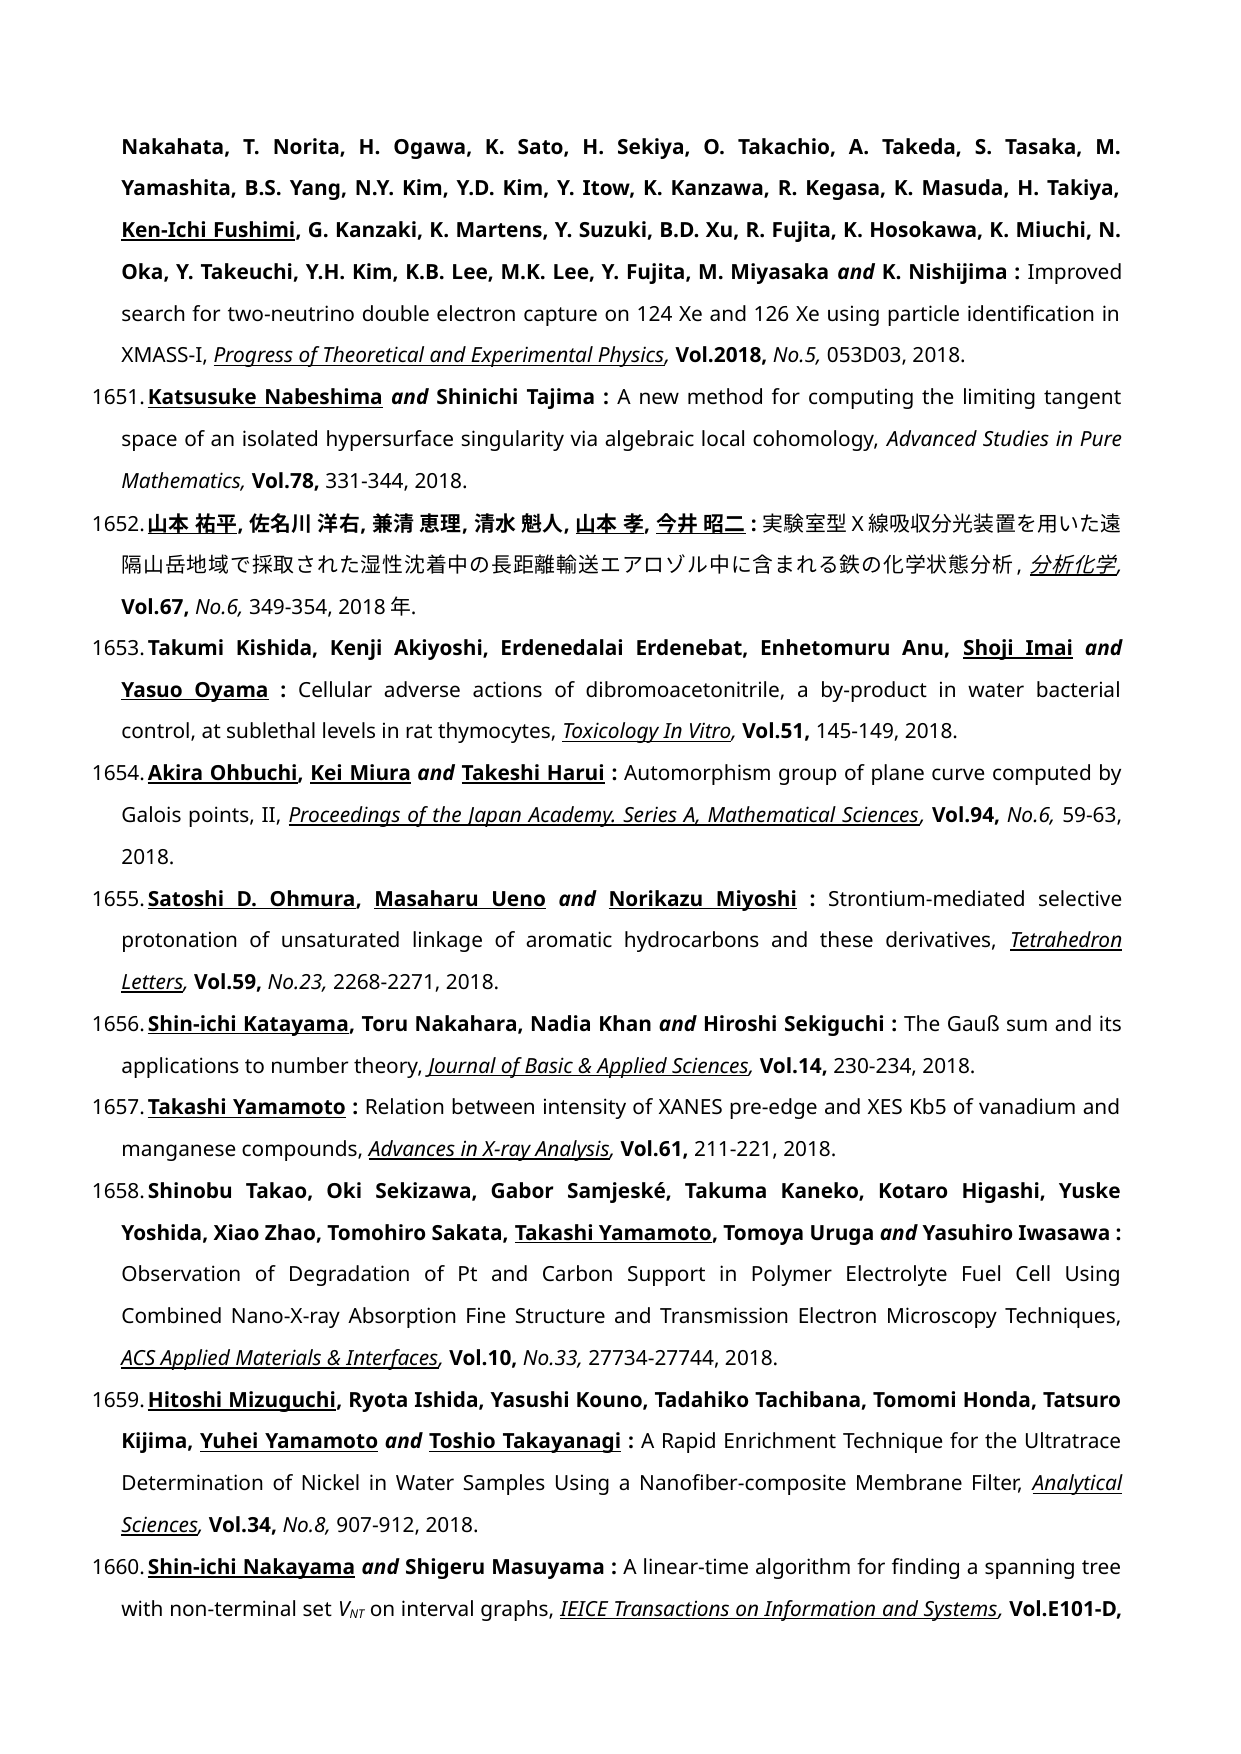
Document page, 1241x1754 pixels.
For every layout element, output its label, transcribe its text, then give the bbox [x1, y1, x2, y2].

list Hitoshi Mizuguchi, Ryota Ishida, Yasushi Kouno, Tadahiko Tachibana, Tomomi Honda, Tatsuro Kijima, Yuhei Yamamoto and Toshio Takayanagi : A Rapid Enrichment Technique for the Ultratrace Determination of Nickel in Water Samples Using a Nanofiber-composite Membrane Filter, Analytical Sciences, Vol.34, No.8, 907-912, 2018. [92, 1378, 1122, 1545]
list Satoshi D. Ohmura, Masaharu Ueno and Norikazu Miyoshi : Strontium-mediated selective protonation of unsaturated linkage of aromatic hydrocarbons and these derivatives, Tetrahedron Letters, Vol.59, No.23, 2268-2271, 2018. [92, 877, 1122, 1002]
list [92, 125, 1122, 376]
list Takumi Kishida, Kenji Akiyoshi, Erdenedalai Erdenebat, Enhetomuru Anu, Shoji Imai and Yasuo Oyama : Cellular adverse actions of dibromoacetonitrile, a by-product in water bacterial control, at sublethal levels in rat thymocytes, Toxicology In Vitro, Vol.51, 145-149, 2018. [92, 626, 1122, 752]
list Shinobu Takao, Oki Sekizawa, Gabor Samjeské, Takuma Kaneko, Kotaro Higashi, Yuske Yoshida, Xiao Zhao, Tomohiro Sakata, Takashi Yamamoto, Tomoya Uruga and Yasuhiro Iwasawa : Observation of Degradation of Pt and Carbon Support in Polymer Electrolyte Fuel Cell Using Combined Nano-X-ray Absorption Fine Structure and Transmission Electron Microscopy Techniques, ACS Applied Materials & Interfaces, Vol.10, No.33, 27734-27744, 2018. [92, 1169, 1122, 1378]
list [92, 1545, 1122, 1629]
list Akira Ohbuchi, Kei Miura and Takeshi Harui : Automorphism group of plane curve computed by Galois points, II, Proceedings of the Japan Academy. Series A, Mathematical Sciences, Vol.94, No.6, 59-63, 2018. [92, 752, 1122, 877]
list Katsusuke Nabeshima and Shinichi Tajima : A new method for computing the limiting tangent space of an isolated hypersurface singularity via algebraic local cohomology, Advanced Studies in Pure Mathematics, Vol.78, 331-344, 2018. [92, 376, 1122, 501]
list Shin-ichi Katayama, Toru Nakahara, Nadia Khan and Hiroshi Sekiguchi : The Gauß sum and its applications to number theory, Journal of Basic & Applied Sciences, Vol.14, 230-234, 2018. [92, 1002, 1122, 1086]
list Takashi Yamamoto : Relation between intensity of XANES pre-edge and XES Kb5 of vanadium and manganese compounds, Advances in X-ray Analysis, Vol.61, 211-221, 2018. [92, 1086, 1122, 1169]
list 山本 祐平, 佐名川 洋右, 兼清 恵理, 清水 魁人, 山本 孝, 今井 昭二 : 実験室型X線吸収分光装置を用いた遠隔山岳地域で採取された湿性沈着中の長距離輸送エアロゾル中に含まれる鉄の化学状態分析, 分析化学, Vol.67, No.6, 349-354, 2018年. [92, 501, 1122, 626]
